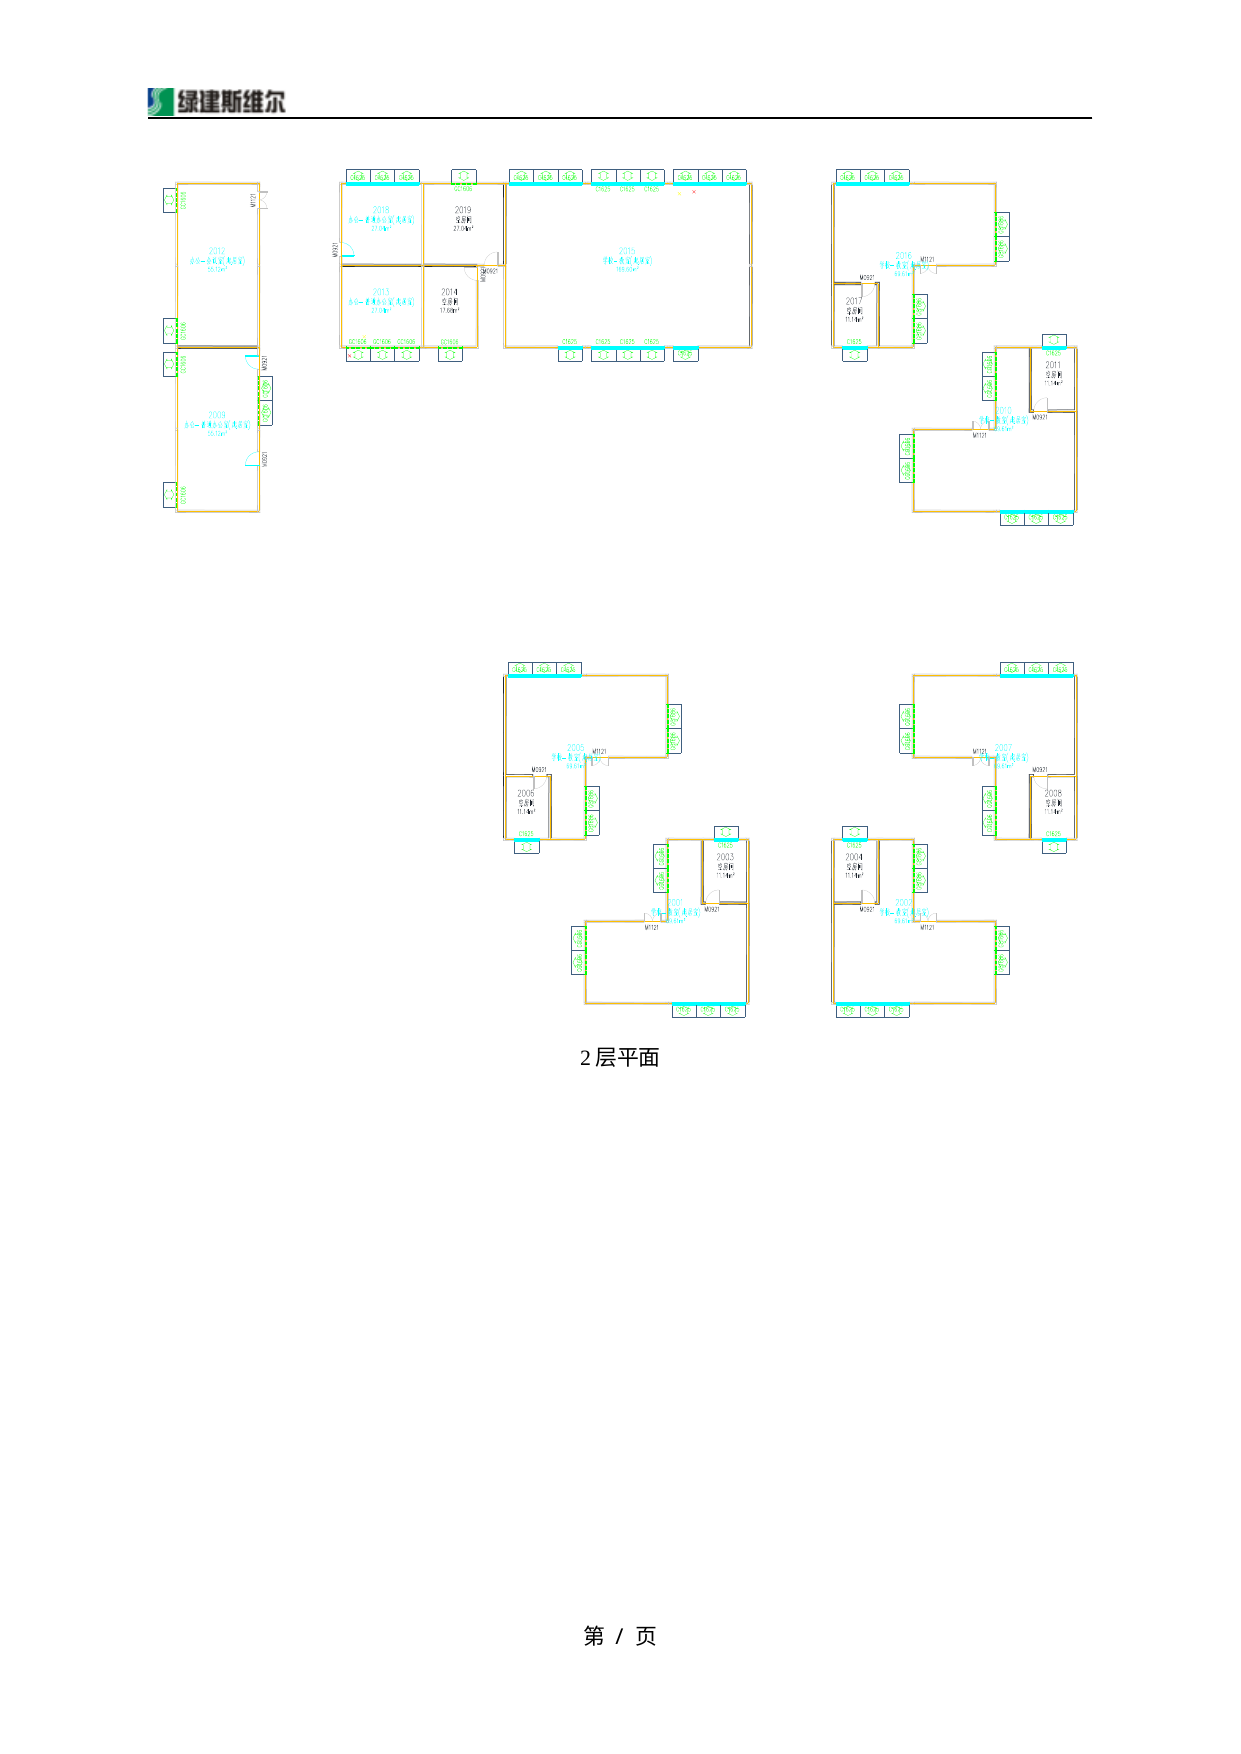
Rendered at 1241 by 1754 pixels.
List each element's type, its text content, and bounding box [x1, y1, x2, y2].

text 2层平面 [148, 1039, 1092, 1072]
picture [155, 162, 1085, 1033]
picture [147, 88, 289, 116]
